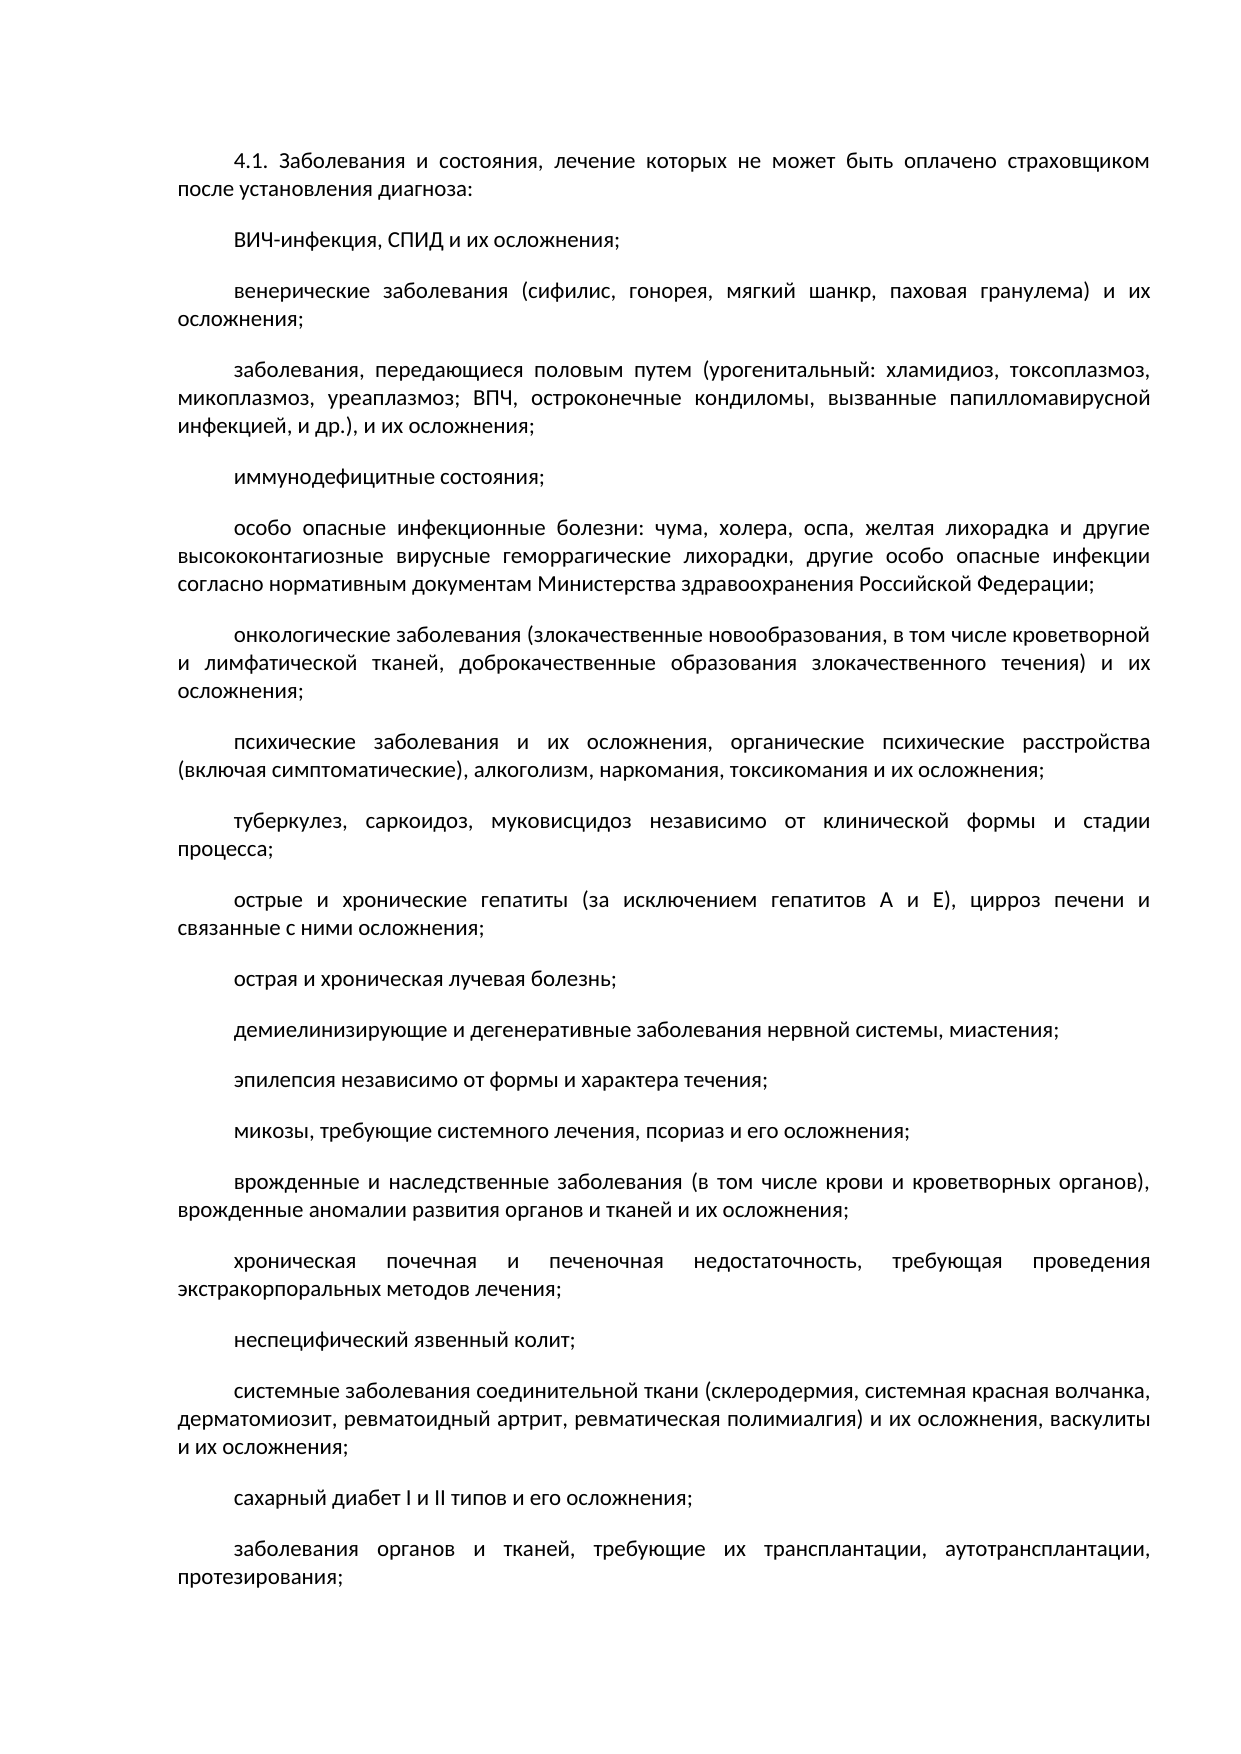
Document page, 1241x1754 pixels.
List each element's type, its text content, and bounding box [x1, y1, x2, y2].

text системные заболевания соединительной ткани (склеродермия, системная красная волчанка, дерматомиозит, ревматоидный артрит, ревматическая полимиалгия) и их осложнения, васкулиты и их осложнения; [177, 1376, 1152, 1460]
text эпилепсия независимо от формы и характера течения; [177, 1066, 1152, 1094]
text особо опасные инфекционные болезни: чума, холера, оспа, желтая лихорадка и другие высококонтагиозные вирусные геморрагические лихорадки, другие особо опасные инфекции согласно нормативным документам Министерства здравоохранения Российской Федерации; [177, 513, 1152, 597]
text психические заболевания и их осложнения, органические психические расстройства (включая симптоматические), алкоголизм, наркомания, токсикомания и их осложнения; [177, 727, 1152, 783]
text ВИЧ-инфекция, СПИД и их осложнения; [177, 225, 1152, 253]
text острая и хроническая лучевая болезнь; [177, 964, 1152, 992]
text сахарный диабет I и II типов и его осложнения; [177, 1483, 1152, 1511]
text венерические заболевания (сифилис, гонорея, мягкий шанкр, паховая гранулема) и их осложнения; [177, 276, 1152, 332]
text заболевания органов и тканей, требующие их трансплантации, аутотрансплантации, протезирования; [177, 1534, 1152, 1590]
text иммунодефицитные состояния; [177, 462, 1152, 490]
text неспецифический язвенный колит; [177, 1325, 1152, 1353]
text демиелинизирующие и дегенеративные заболевания нервной системы, миастения; [177, 1015, 1152, 1043]
text острые и хронические гепатиты (за исключением гепатитов A и E), цирроз печени и связанные с ними осложнения; [177, 885, 1152, 941]
text 4.1. Заболевания и состояния, лечение которых не может быть оплачено страховщиком после установления диагноза: [177, 146, 1152, 202]
text онкологические заболевания (злокачественные новообразования, в том числе кроветворной и лимфатической тканей, доброкачественные образования злокачественного течения) и их осложнения; [177, 620, 1152, 704]
text заболевания, передающиеся половым путем (урогенитальный: хламидиоз, токсоплазмоз, микоплазмоз, уреаплазмоз; ВПЧ, остроконечные кондиломы, вызванные папилломавирусной инфекцией, и др.), и их осложнения; [177, 355, 1152, 439]
text туберкулез, саркоидоз, муковисцидоз независимо от клинической формы и стадии процесса; [177, 806, 1152, 862]
text хроническая почечная и печеночная недостаточность, требующая проведения экстракорпоральных методов лечения; [177, 1246, 1152, 1302]
text врожденные и наследственные заболевания (в том числе крови и кроветворных органов), врожденные аномалии развития органов и тканей и их осложнения; [177, 1167, 1152, 1223]
text микозы, требующие системного лечения, псориаз и его осложнения; [177, 1117, 1152, 1144]
